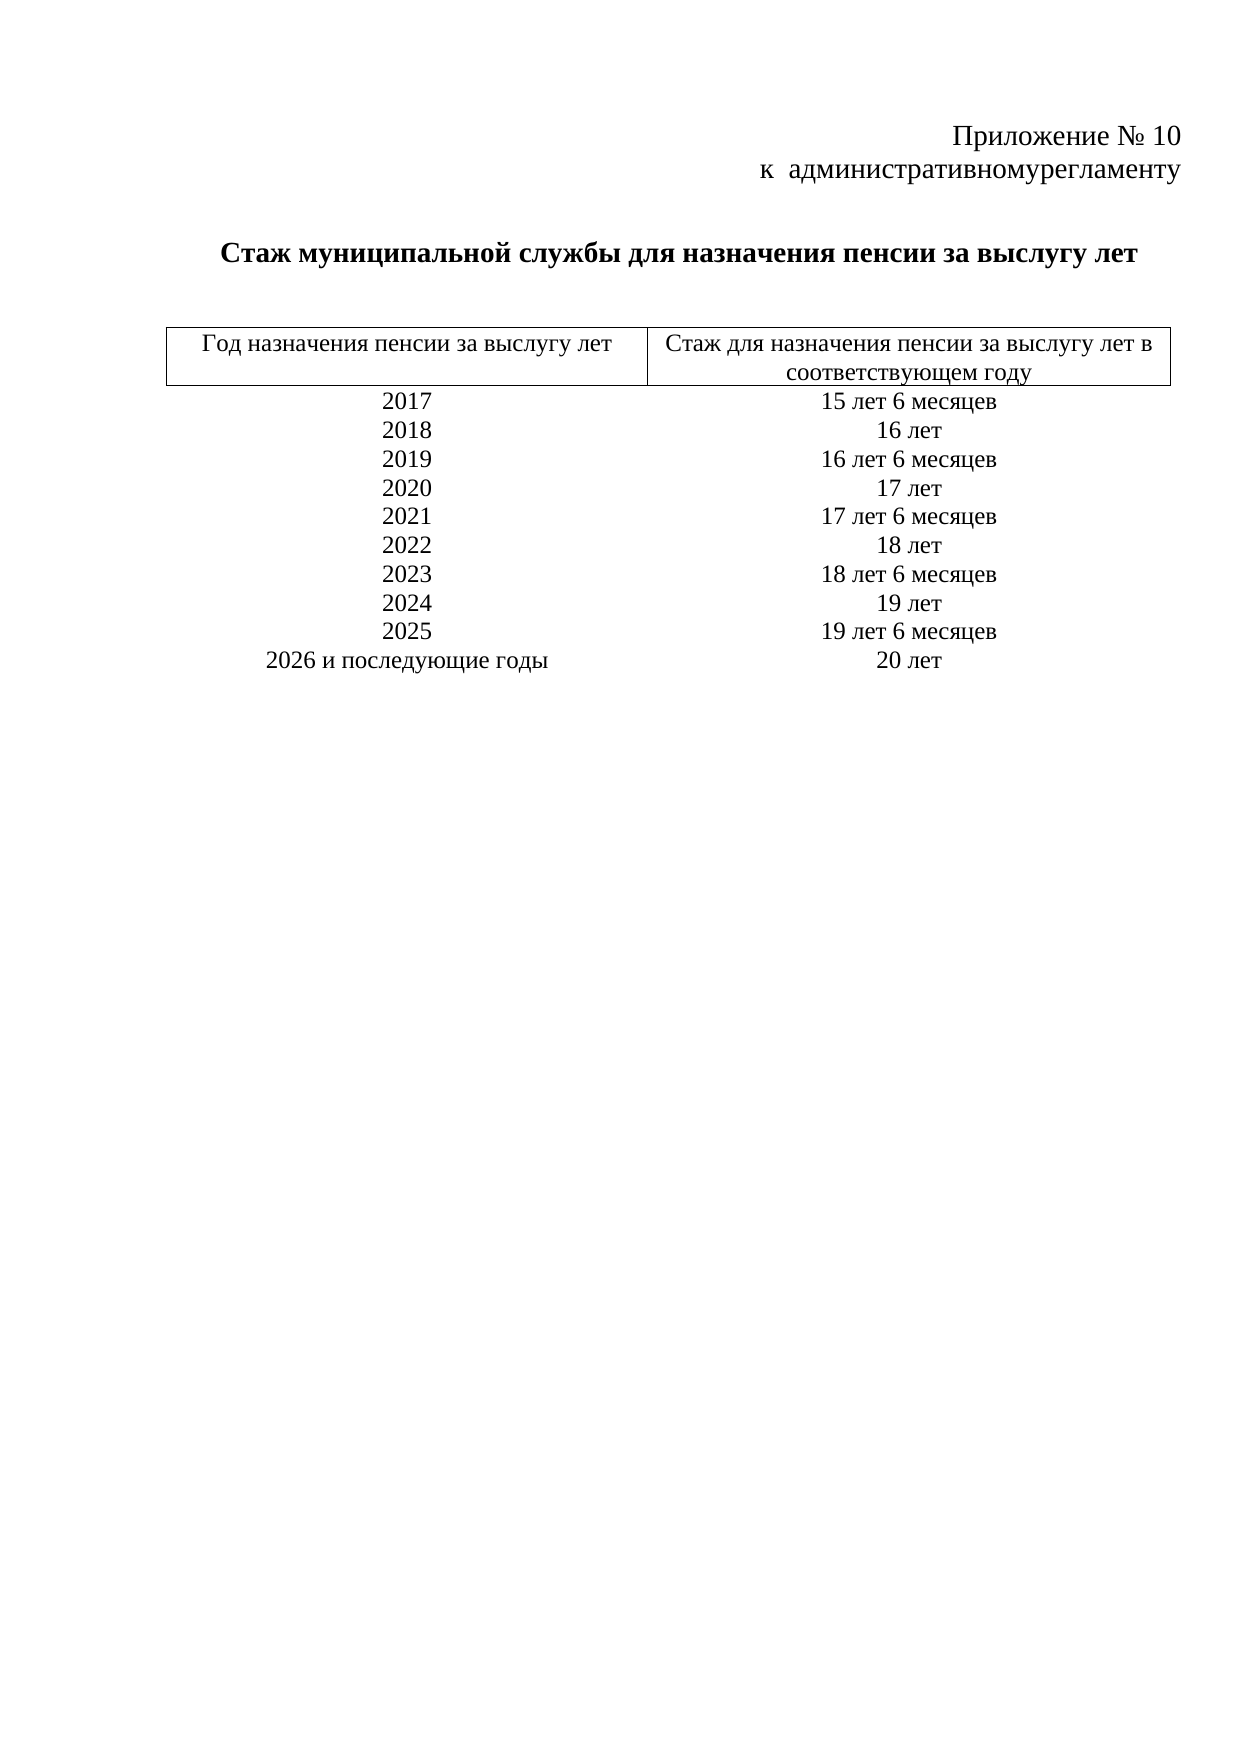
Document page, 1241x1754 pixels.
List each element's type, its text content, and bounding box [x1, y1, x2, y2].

table_cell 19 лет 6 месяцев [648, 616, 1170, 645]
table_header Год назначения пенсии за выслугу лет [167, 328, 647, 385]
table_cell 2019 [166, 444, 647, 473]
table_cell 2017 [166, 386, 647, 415]
table_cell 16 лет 6 месяцев [648, 444, 1170, 473]
table_cell 15 лет 6 месяцев [648, 386, 1170, 415]
table_header Стаж для назначения пенсии за выслугу лет в соответствующем году [648, 328, 1170, 385]
table_cell 17 лет 6 месяцев [648, 501, 1170, 530]
subtitle Стаж муниципальной службы для назначения пенсии за выслугу лет [177, 235, 1181, 269]
table_cell 2021 [166, 501, 647, 530]
table_cell 2026 и последующие годы [166, 645, 647, 674]
table_cell 2018 [166, 415, 647, 444]
table_cell 18 лет [648, 530, 1170, 559]
table_cell 2022 [166, 530, 647, 559]
table_cell 16 лет [648, 415, 1170, 444]
table_cell 18 лет 6 месяцев [648, 559, 1170, 588]
table_cell 2023 [166, 559, 647, 588]
table_cell 20 лет [648, 645, 1170, 674]
text к административномурегламенту [177, 152, 1181, 185]
text Приложение № 10 [177, 118, 1181, 152]
table_cell 2020 [166, 473, 647, 501]
table_cell 2024 [166, 588, 647, 616]
table_cell 2025 [166, 616, 647, 645]
table_cell 17 лет [648, 473, 1170, 501]
table_cell 19 лет [648, 588, 1170, 616]
